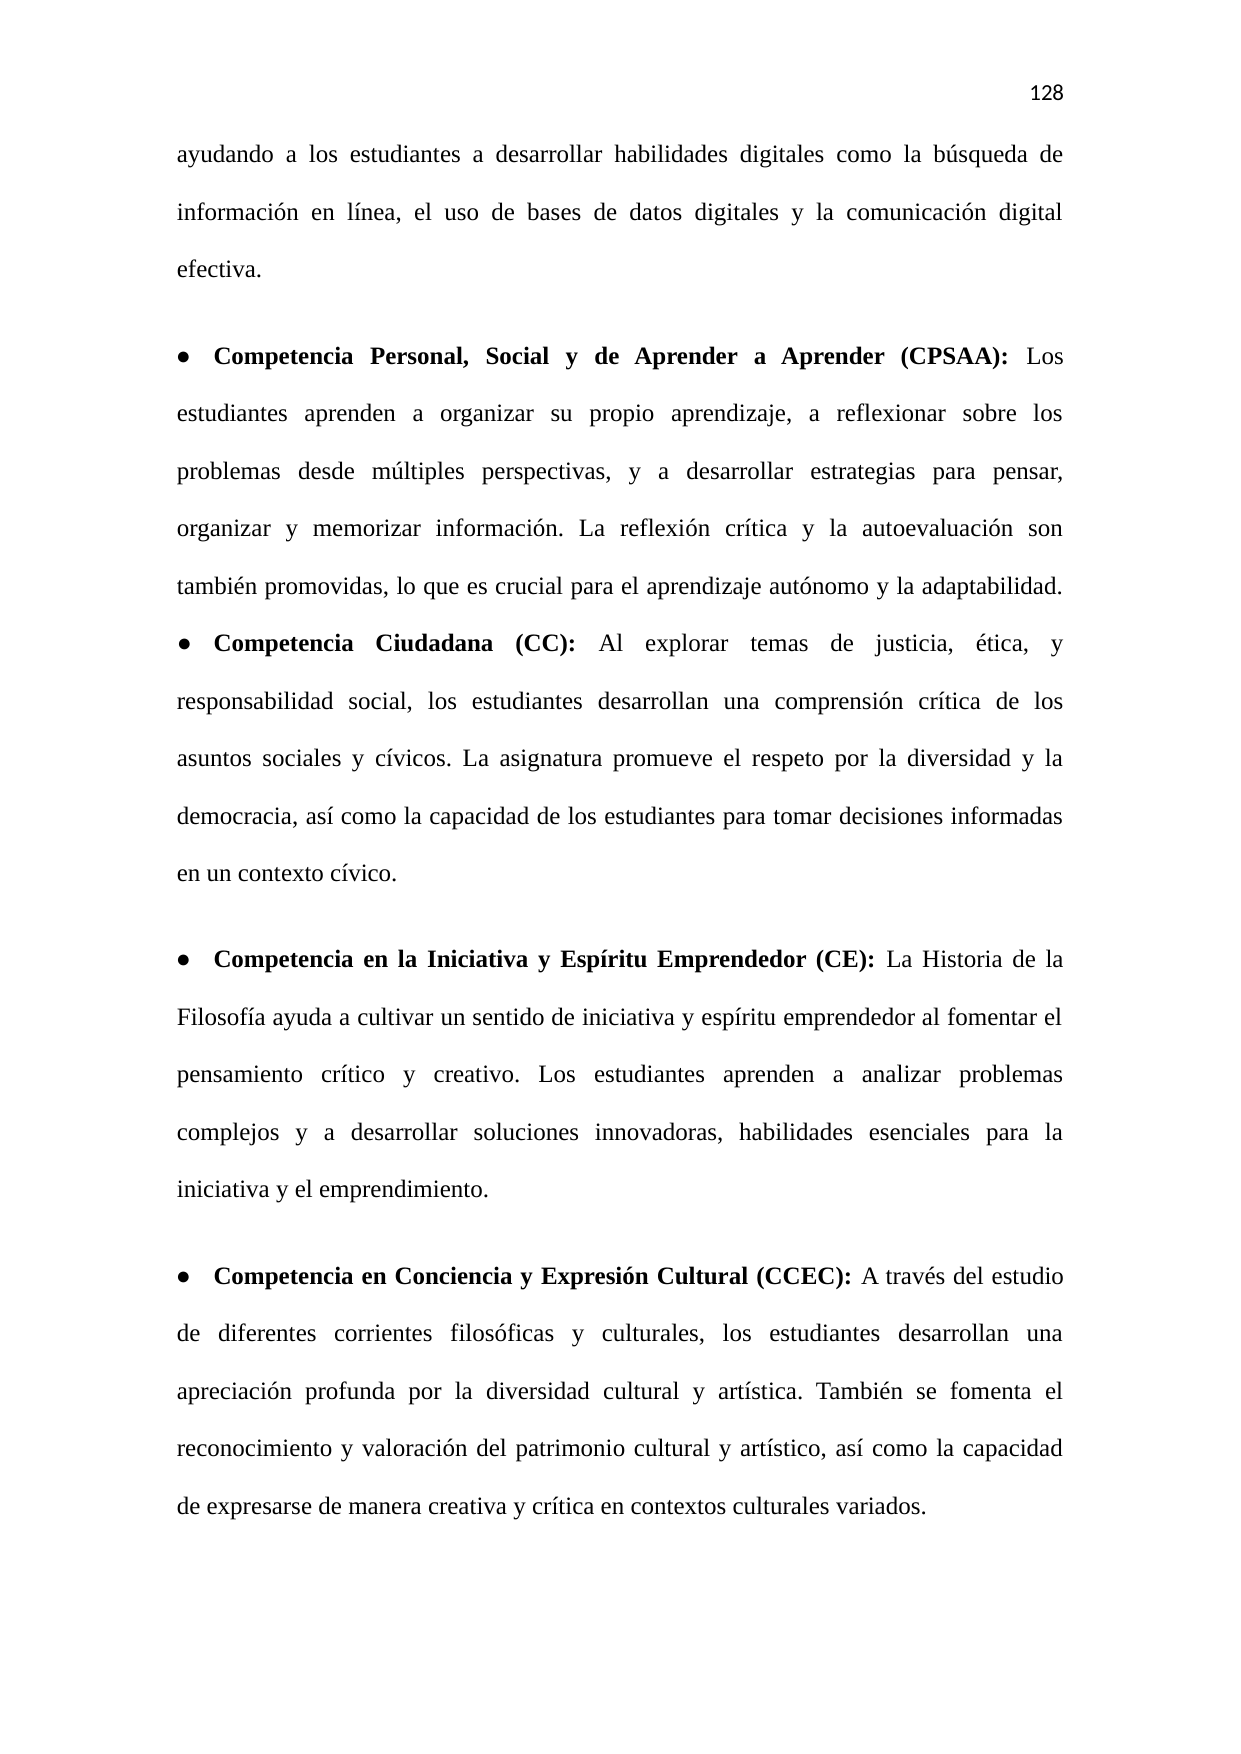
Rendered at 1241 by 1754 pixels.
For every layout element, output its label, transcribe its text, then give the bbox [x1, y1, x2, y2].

list Competencia Personal, Social y de Aprender a Aprender (CPSAA): Los estudiantes aprenden a organizar su propio aprendizaje, a reflexionar sobre los problemas desde múltiples perspectivas, y a desarrollar estrategias para pensar, organizar y memorizar información. La reflexión crítica y la autoevaluación son también promovidas, lo que es crucial para el aprendizaje autónomo y la adaptabilidad. ● Competencia Ciudadana (CC): Al explorar temas de justicia, ética, y responsabilidad social, los estudiantes desarrollan una comprensión crítica de los asuntos sociales y cívicos. La asignatura promueve el respeto por la diversidad y la democracia, así como la capacidad de los estudiantes para tomar decisiones informadas en un contexto cívico. [176, 341, 1064, 887]
list Competencia en Conciencia y Expresión Cultural (CCEC): A través del estudio de diferentes corrientes filosóficas y culturales, los estudiantes desarrollan una apreciación profunda por la diversidad cultural y artística. También se fomenta el reconocimiento y valoración del patrimonio cultural y artístico, así como la capacidad de expresarse de manera creativa y crítica en contextos culturales variados. [176, 1261, 1064, 1519]
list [176, 139, 1064, 283]
list Competencia en la Iniciativa y Espíritu Emprendedor (CE): La Historia de la Filosofía ayuda a cultivar un sentido de iniciativa y espíritu emprendedor al fomentar el pensamiento crítico y creativo. Los estudiantes aprenden a analizar problemas complejos y a desarrollar soluciones innovadoras, habilidades esenciales para la iniciativa y el emprendimiento. [176, 944, 1064, 1203]
